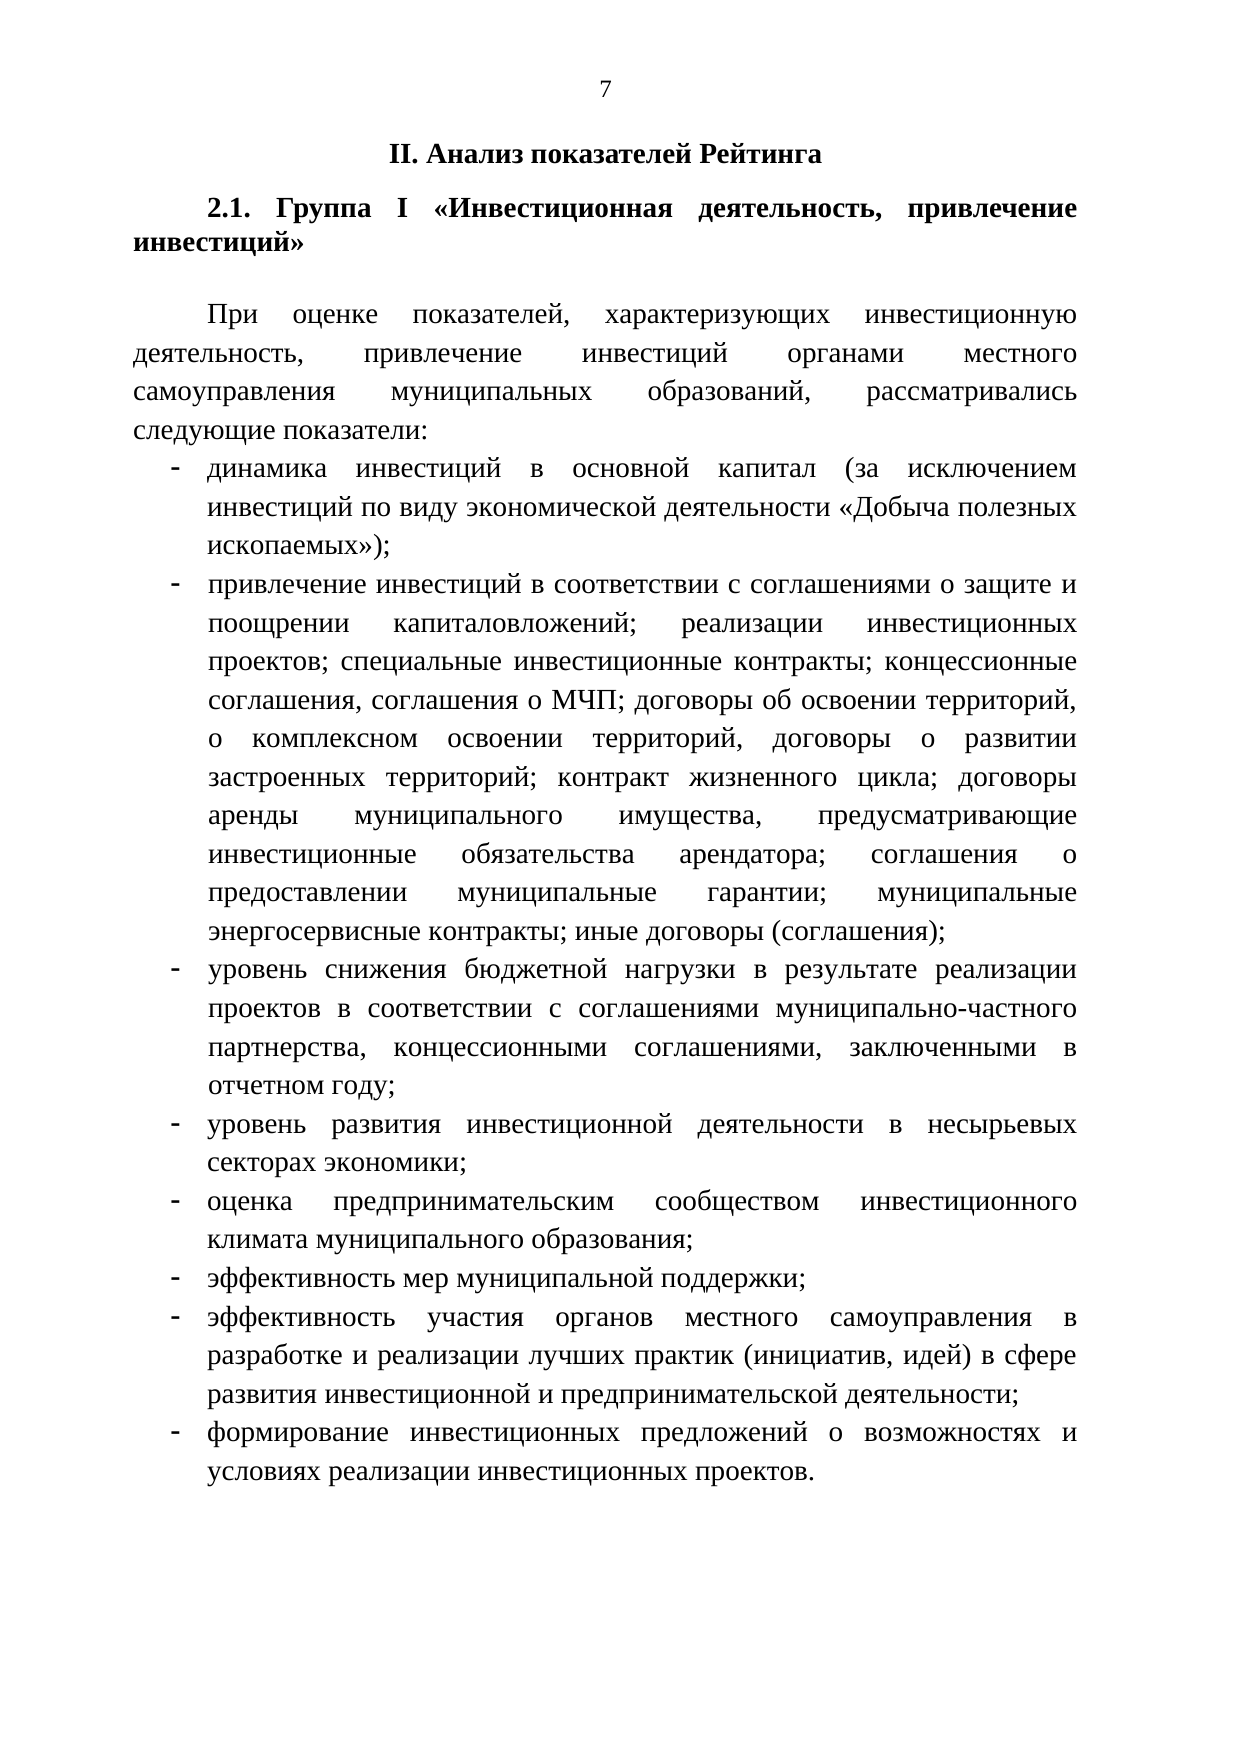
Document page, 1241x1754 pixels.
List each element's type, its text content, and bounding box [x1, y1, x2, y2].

text При оценке показателей, характеризующих инвестиционную деятельность, привлечение инвестиций органами местного самоуправления муниципальных образований, рассматривались следующие показатели: [133, 296, 1078, 445]
list формирование инвестиционных предложений о возможностях и условиях реализации инвестиционных проектов. [170, 1414, 1078, 1487]
list эффективность мер муниципальной поддержки; [170, 1260, 1078, 1294]
list уровень снижения бюджетной нагрузки в результате реализации проектов в соответствии с соглашениями муниципально-частного партнерства, концессионными соглашениями, заключенными в отчетном году; [170, 952, 1078, 1101]
subtitle II. Анализ показателей Рейтинга [133, 136, 1078, 170]
subtitle 2.1. Группа I «Инвестиционная деятельность, привлечение инвестиций» [133, 191, 1078, 258]
list эффективность участия органов местного самоуправления в разработке и реализации лучших практик (инициатив, идей) в сфере развития инвестиционной и предпринимательской деятельности; [170, 1299, 1078, 1409]
list оценка предпринимательским сообществом инвестиционного климата муниципального образования; [170, 1183, 1078, 1255]
list привлечение инвестиций в соответствии с соглашениями о защите и поощрении капиталовложений; реализации инвестиционных проектов; специальные инвестиционные контракты; концессионные соглашения, соглашения о МЧП; договоры об освоении территорий, о комплексном освоении территорий, договоры о развитии застроенных территорий; контракт жизненного цикла; договоры аренды муниципального имущества, предусматривающие инвестиционные обязательства арендатора; соглашения о предоставлении муниципальные гарантии; муниципальные энергосервисные контракты; иные договоры (соглашения); [170, 566, 1078, 947]
list уровень развития инвестиционной деятельности в несырьевых секторах экономики; [170, 1106, 1078, 1178]
list динамика инвестиций в основной капитал (за исключением инвестиций по виду экономической деятельности «Добыча полезных ископаемых»); [170, 450, 1078, 561]
